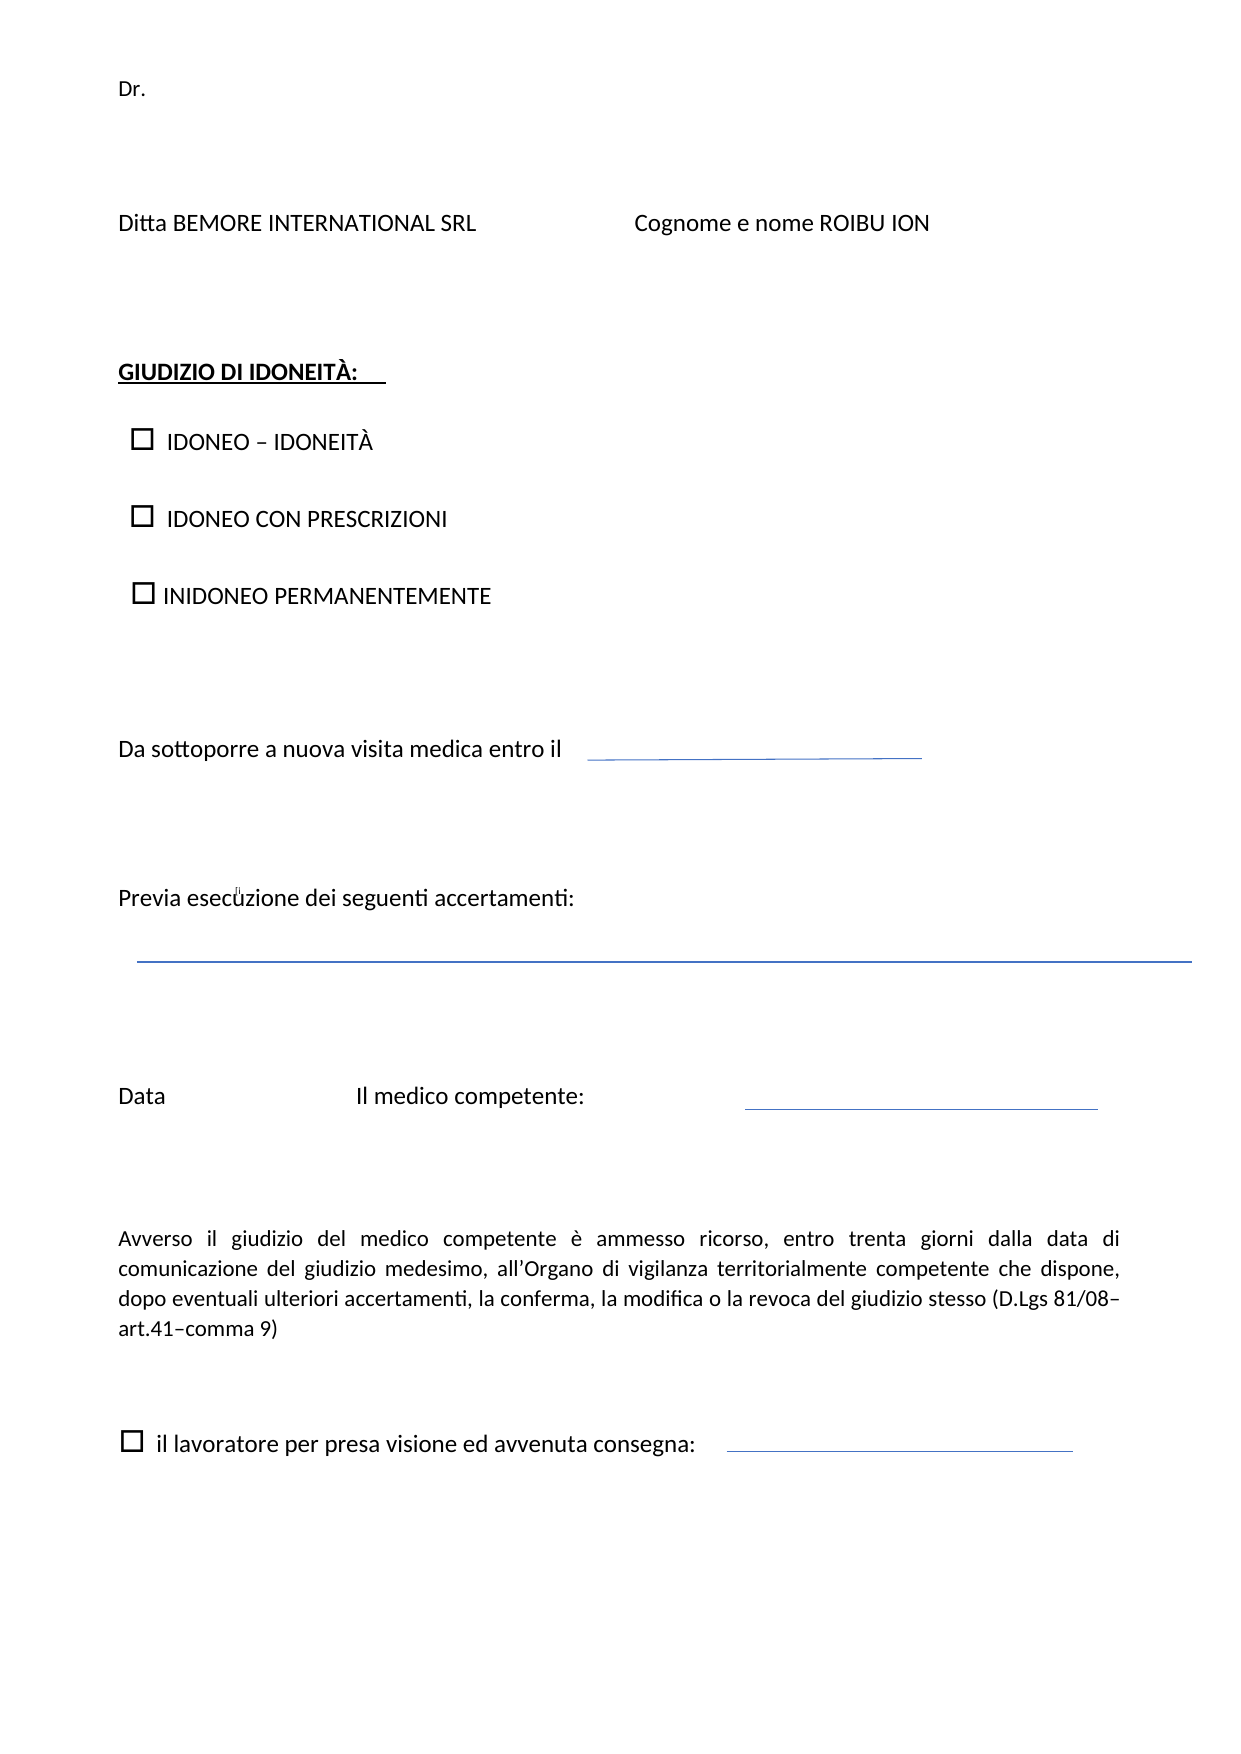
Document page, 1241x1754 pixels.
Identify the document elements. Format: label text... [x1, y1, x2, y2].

text GIUDIZIO DI IDONEITÀ: [118, 356, 1122, 387]
text Previa esecuzione dei seguenti accertamenti: [118, 882, 1122, 913]
text □ il lavoratore per presa visione ed avvenuta consegna: [118, 1408, 1122, 1464]
text Ditta BEMORE INTERNATIONAL SRL Cognome e nome ROIBU ION [118, 207, 1122, 238]
text □ IDONEO – IDONEITÀ [118, 406, 1122, 462]
text Avverso il giudizio del medico competente è ammesso ricorso, entro trenta giorni dalla data di comunicazione del giudizio medesimo, all’Organo di vigilanza territorialmente competente che dispone, dopo eventuali ulteriori accertamenti, la conferma, la modifica o la revoca del giudizio stesso (D.Lgs 81/08–art.41–comma 9) [118, 1224, 1122, 1342]
text Data Il medico competente: [118, 1080, 1122, 1111]
text Da sottoporre a nuova visita medica entro il [118, 733, 1122, 764]
text □ INIDONEO PERMANENTEMENTE [118, 560, 1122, 616]
text □ IDONEO CON PRESCRIZIONI [118, 483, 1122, 539]
